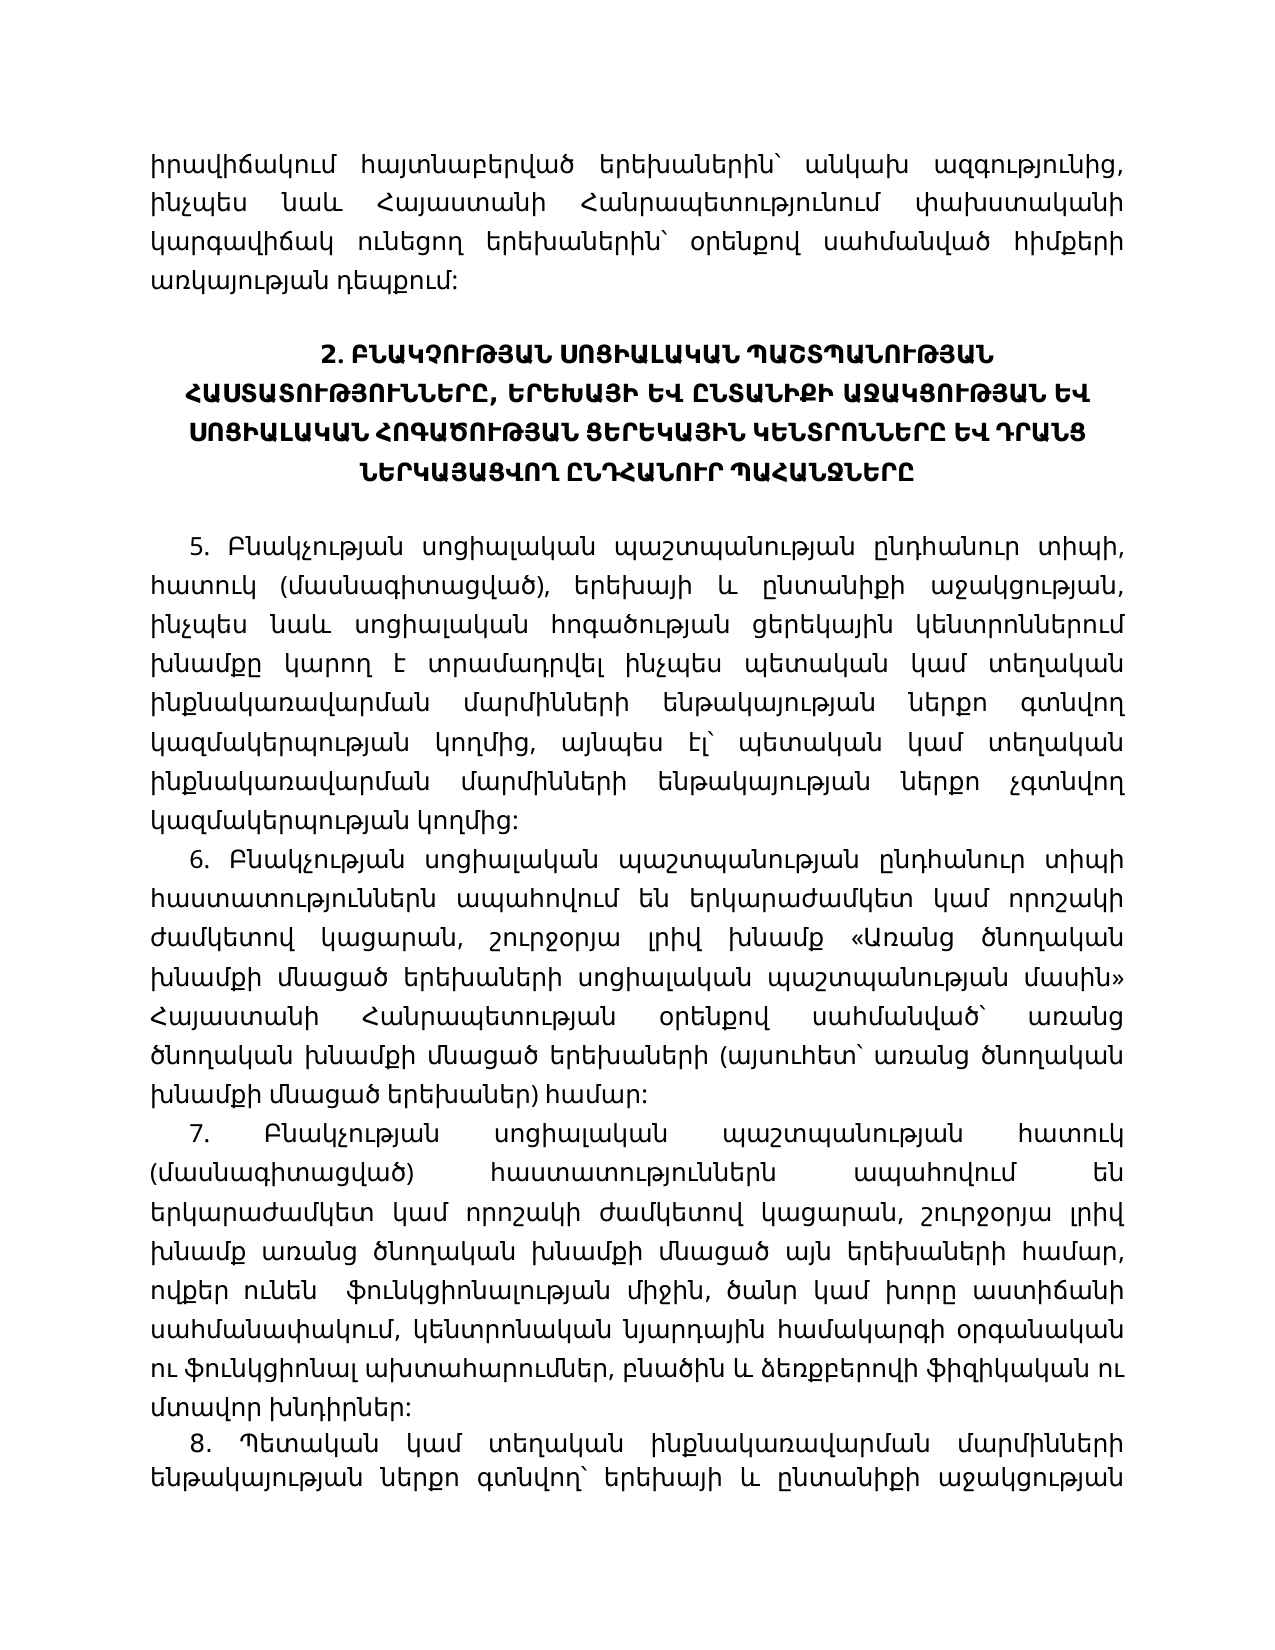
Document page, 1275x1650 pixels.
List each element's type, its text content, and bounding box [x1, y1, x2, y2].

text 2. ԲՆԱԿՉՈՒԹՅԱՆ ՍՈՑԻԱԼԱԿԱՆ ՊԱՇՏՊԱՆՈՒԹՅԱՆ ՀԱՍՏԱՏՈՒԹՅՈՒՆՆԵՐԸ, ԵՐԵԽԱՅԻ ԵՎ ԸՆՏԱՆԻՔԻ ԱՋԱԿՑՈՒԹՅԱՆ ԵՎ ՍՈՑԻԱԼԱԿԱՆ ՀՈԳԱԾՈՒԹՅԱՆ ՑԵՐԵԿԱՅԻՆ ԿԵՆՏՐՈՆՆԵՐԸ ԵՎ ԴՐԱՆՑ ՆԵՐԿԱՅԱՑՎՈՂ ԸՆԴՀԱՆՈՒՐ ՊԱՀԱՆՋՆԵՐԸ [150, 337, 1125, 488]
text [150, 150, 1125, 297]
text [150, 1429, 1125, 1492]
text 5. Բնակչության սոցիալական պաշտպանության ընդհանուր տիպի, հատուկ (մասնագիտացված), երեխայի և ընտանիքի աջակցության, ինչպես նաև սոցիալական հոգածության ցերեկային կենտրոններում խնամքը կարող է տրամադրվել ինչպես պետական կամ տեղական ինքնակառավարման մարմինների ենթակայության ներքո գտնվող կազմակերպության կողմից, այնպես էլ՝ պետական կամ տեղական ինքնակառավարման մարմինների ենթակայության ներքո չգտնվող կազմակերպության կողմից: [150, 528, 1125, 837]
text 7. Բնակչության սոցիալական պաշտպանության հատուկ (մասնագիտացված) հաստատություններն ապահովում են երկարաժամկետ կամ որոշակի ժամկետով կացարան, շուրջօրյա լրիվ խնամք առանց ծնողական խնամքի մնացած այն երեխաների համար, ովքեր ունեն ֆունկցիոնալության միջին, ծանր կամ խորը աստիճանի սահմանափակում, կենտրոնական նյարդային համակարգի օրգանական ու ֆունկցիոնալ ախտահարումներ, բնածին և ձեռքբերովի ֆիզիկական ու մտավոր խնդիրներ: [150, 1116, 1125, 1424]
text 6. Բնակչության սոցիալական պաշտպանության ընդհանուր տիպի հաստատություններն ապահովում են երկարաժամկետ կամ որոշակի ժամկետով կացարան, շուրջօրյա լրիվ խնամք «Առանց ծնողական խնամքի մնացած երեխաների սոցիալական պաշտպանության մասին» Հայաստանի Հանրապետության օրենքով սահմանված՝ առանց ծնողական խնամքի մնացած երեխաների (այսուհետ՝ առանց ծնողական խնամքի մնացած երեխաներ) համար: [150, 842, 1125, 1111]
